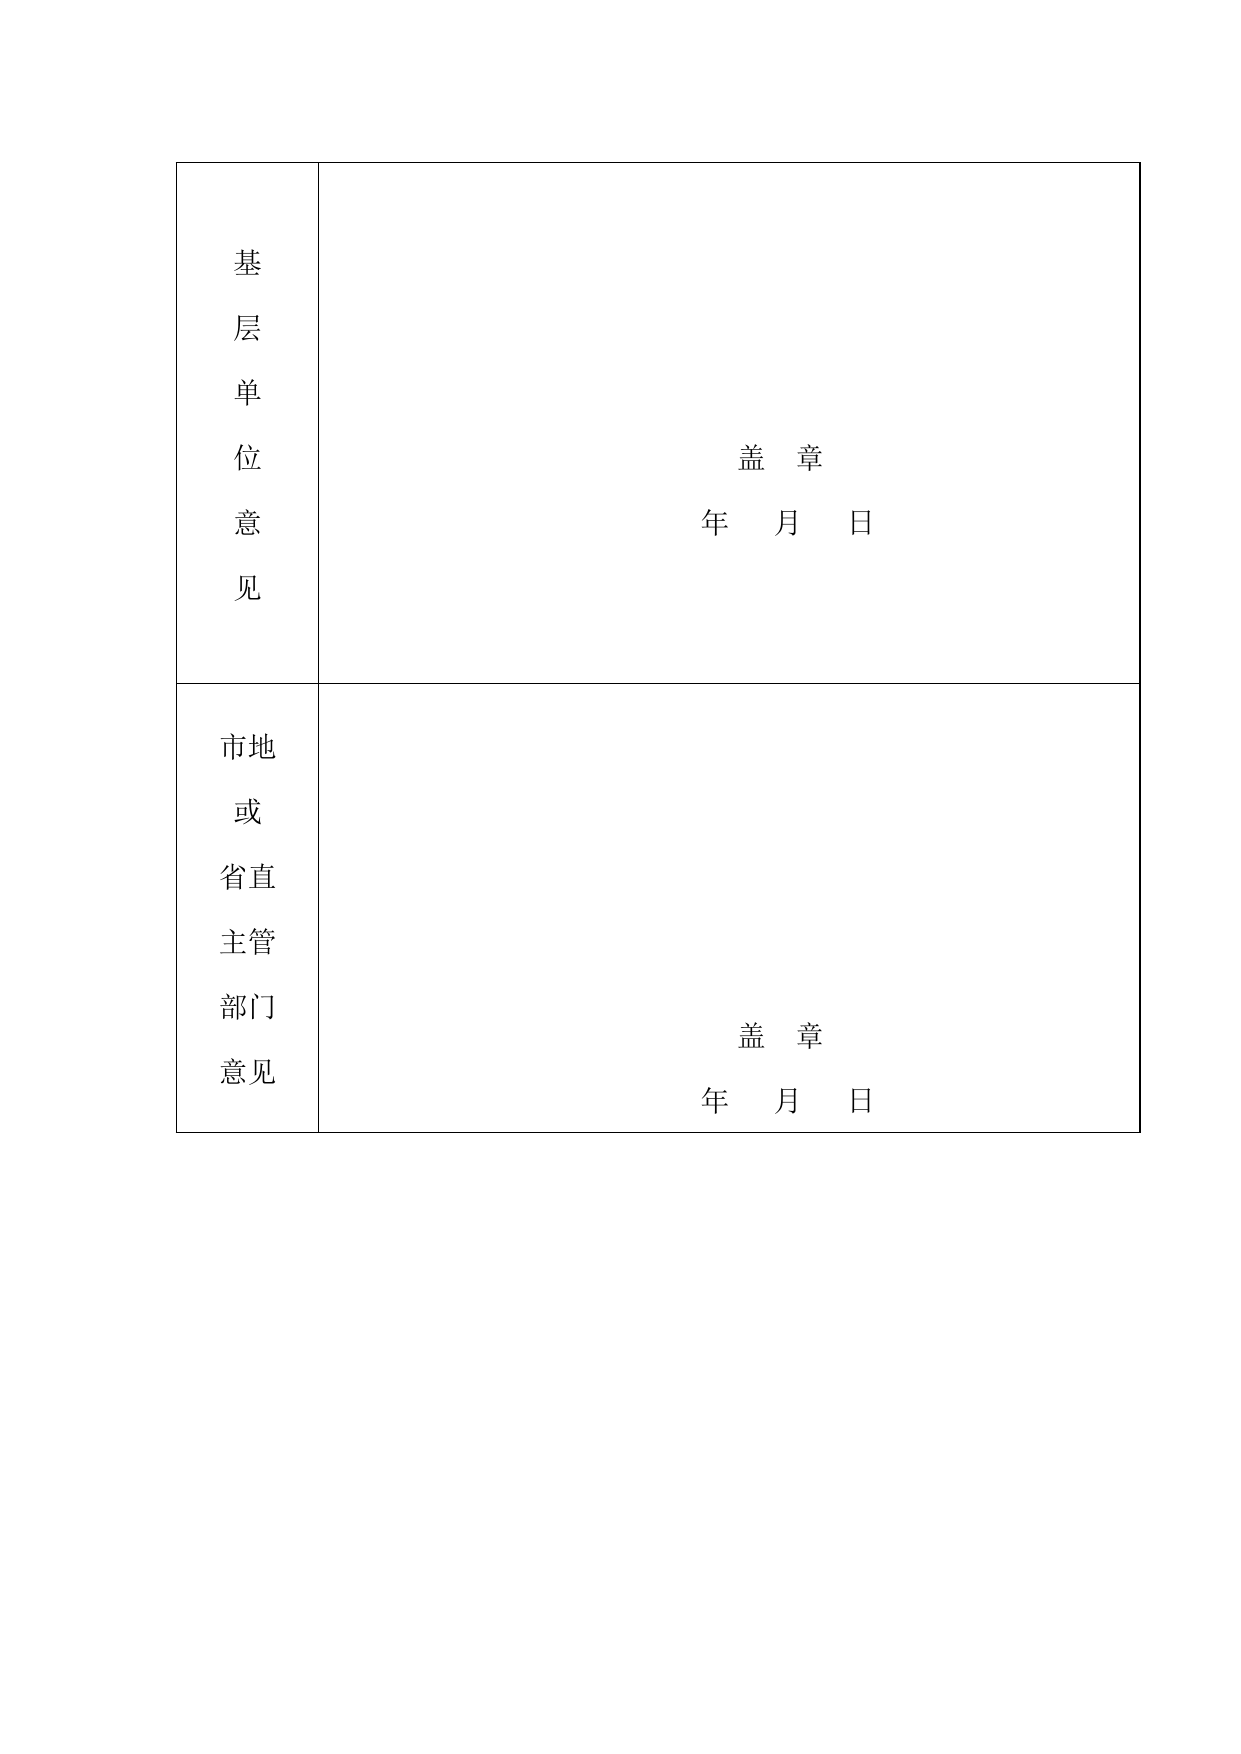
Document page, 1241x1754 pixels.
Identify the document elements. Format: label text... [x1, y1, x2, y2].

table_cell 盖 章 年 月 日 [319, 163, 1139, 683]
table_cell 基 层 单 位 意 见 [177, 163, 318, 683]
table_cell 市地 或 省直 主管 部门 意见 [177, 684, 318, 1132]
table_cell 盖 章 年 月 日 [319, 684, 1139, 1132]
